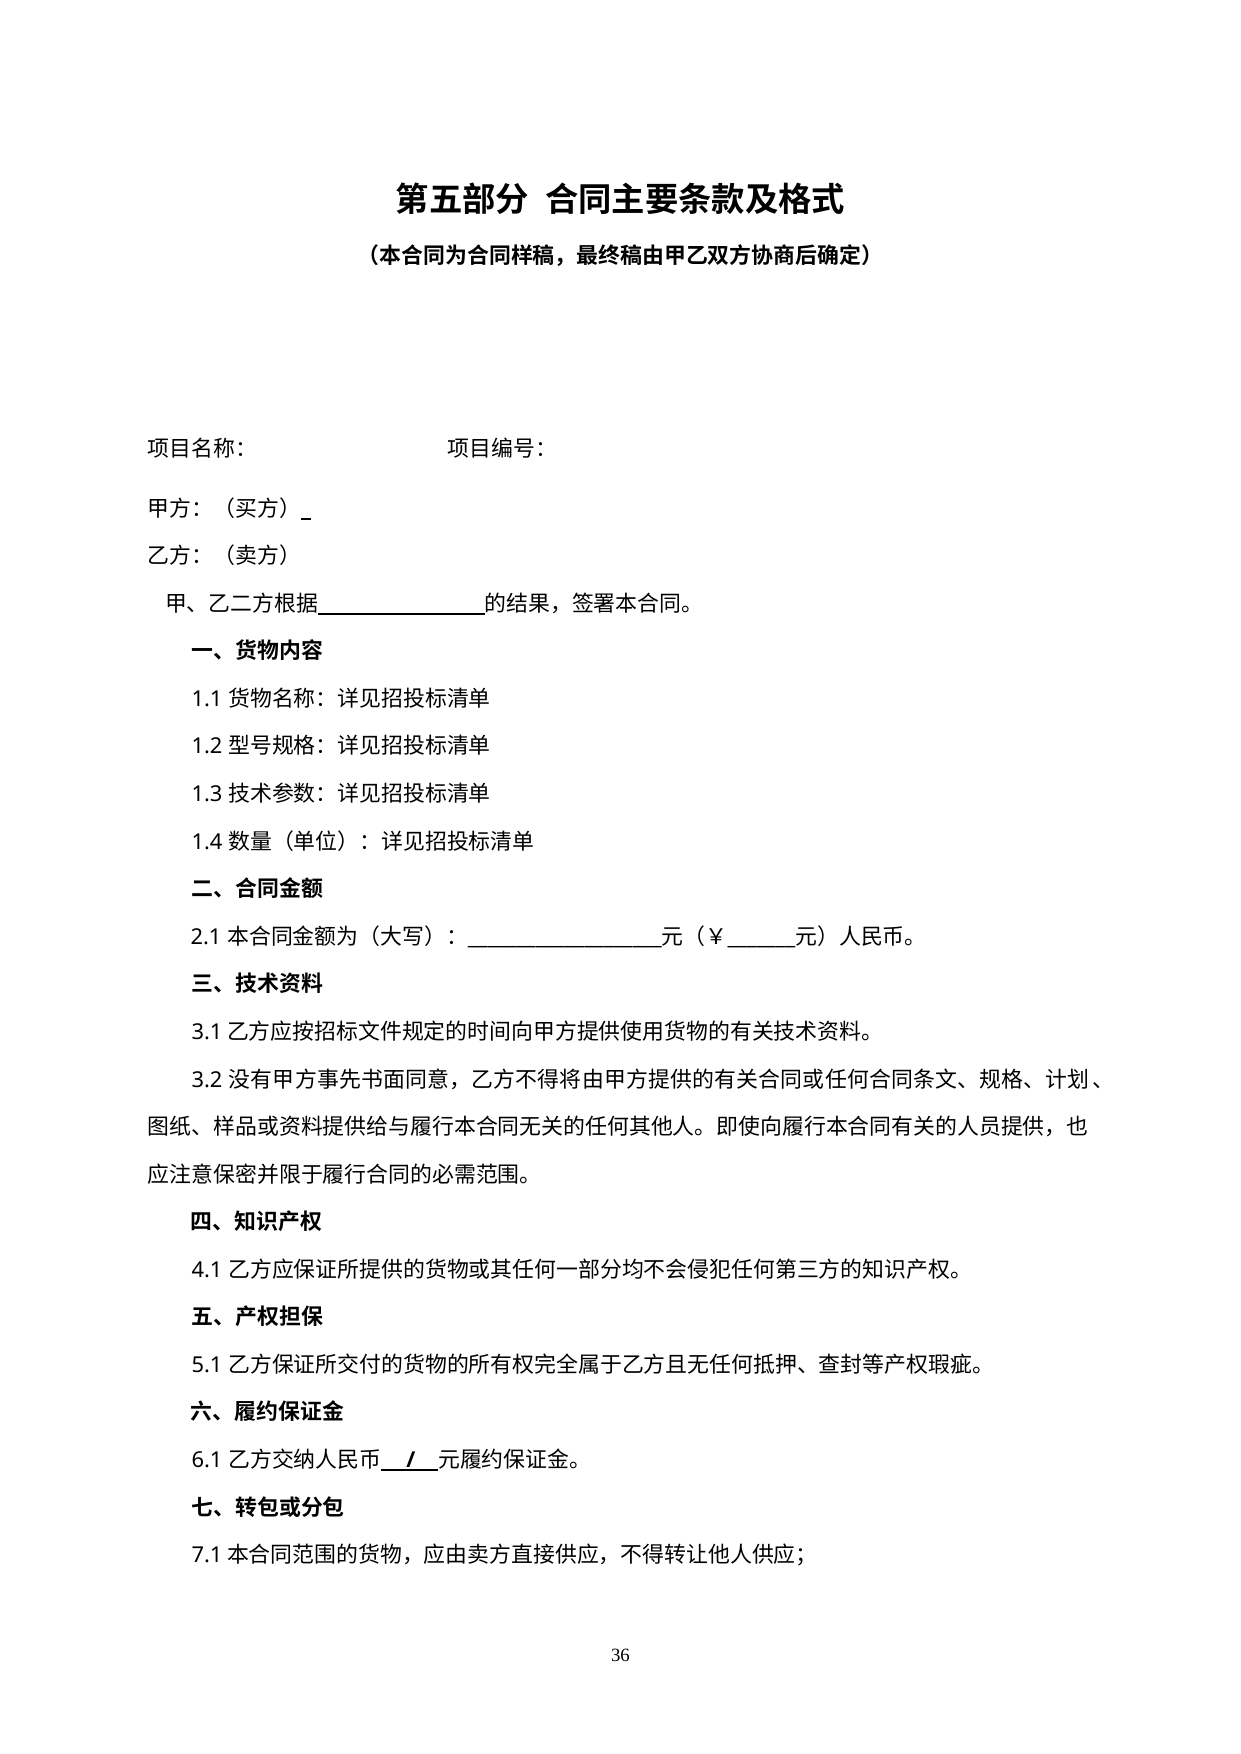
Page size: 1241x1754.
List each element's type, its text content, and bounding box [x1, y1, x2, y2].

text 1.4 数量（单位）：详见招投标清单 [148, 824, 1092, 856]
text 3.2 没有甲方事先书面同意，乙方不得将由甲方提供的有关合同或任何合同条文、规格、计划、图纸、样品或资料提供给与履行本合同无关的任何其他人。即使向履行本合同有关的人员提供，也应注意保密并限于履行合同的必需范围。 [148, 1062, 1092, 1188]
text 项目名称： 项目编号： [148, 431, 1092, 463]
text 6.1 乙方交纳人民币 / 元履约保证金。 [148, 1442, 1092, 1474]
text 2.1 本合同金额为（大写）：____________________元（￥_______元）人民币。 [190, 919, 1092, 951]
text 四、知识产权 [148, 1204, 1092, 1236]
text 乙方：（卖方） [148, 538, 1092, 570]
text 1.2 型号规格：详见招投标清单 [148, 728, 1092, 760]
text 三、技术资料 [148, 966, 1092, 998]
text 一、货物内容 [148, 633, 1092, 665]
text 甲、乙二方根据 的结果，签署本合同。 [148, 586, 1092, 618]
text 4.1 乙方应保证所提供的货物或其任何一部分均不会侵犯任何第三方的知识产权。 [148, 1252, 1092, 1283]
text 1.3 技术参数：详见招投标清单 [148, 776, 1092, 808]
text 7.1本合同范围的货物，应由卖方直接供应，不得转让他人供应； [148, 1537, 1092, 1569]
text 1.1 货物名称：详见招投标清单 [148, 681, 1092, 713]
text 二、合同金额 [148, 871, 1092, 903]
subtitle 合同主要条款及格式 [148, 165, 1092, 230]
text 七、转包或分包 [148, 1489, 1092, 1521]
text （本合同为合同样稿，最终稿由甲乙双方协商后确定） [148, 230, 1092, 272]
text 5.1 乙方保证所交付的货物的所有权完全属于乙方且无任何抵押、查封等产权瑕疵。 [148, 1347, 1092, 1378]
text 甲方：（买方） [148, 491, 1092, 523]
text 3.1乙方应按招标文件规定的时间向甲方提供使用货物的有关技术资料。 [148, 1014, 1092, 1046]
text 六、履约保证金 [148, 1394, 1092, 1426]
text 五、产权担保 [148, 1299, 1092, 1331]
